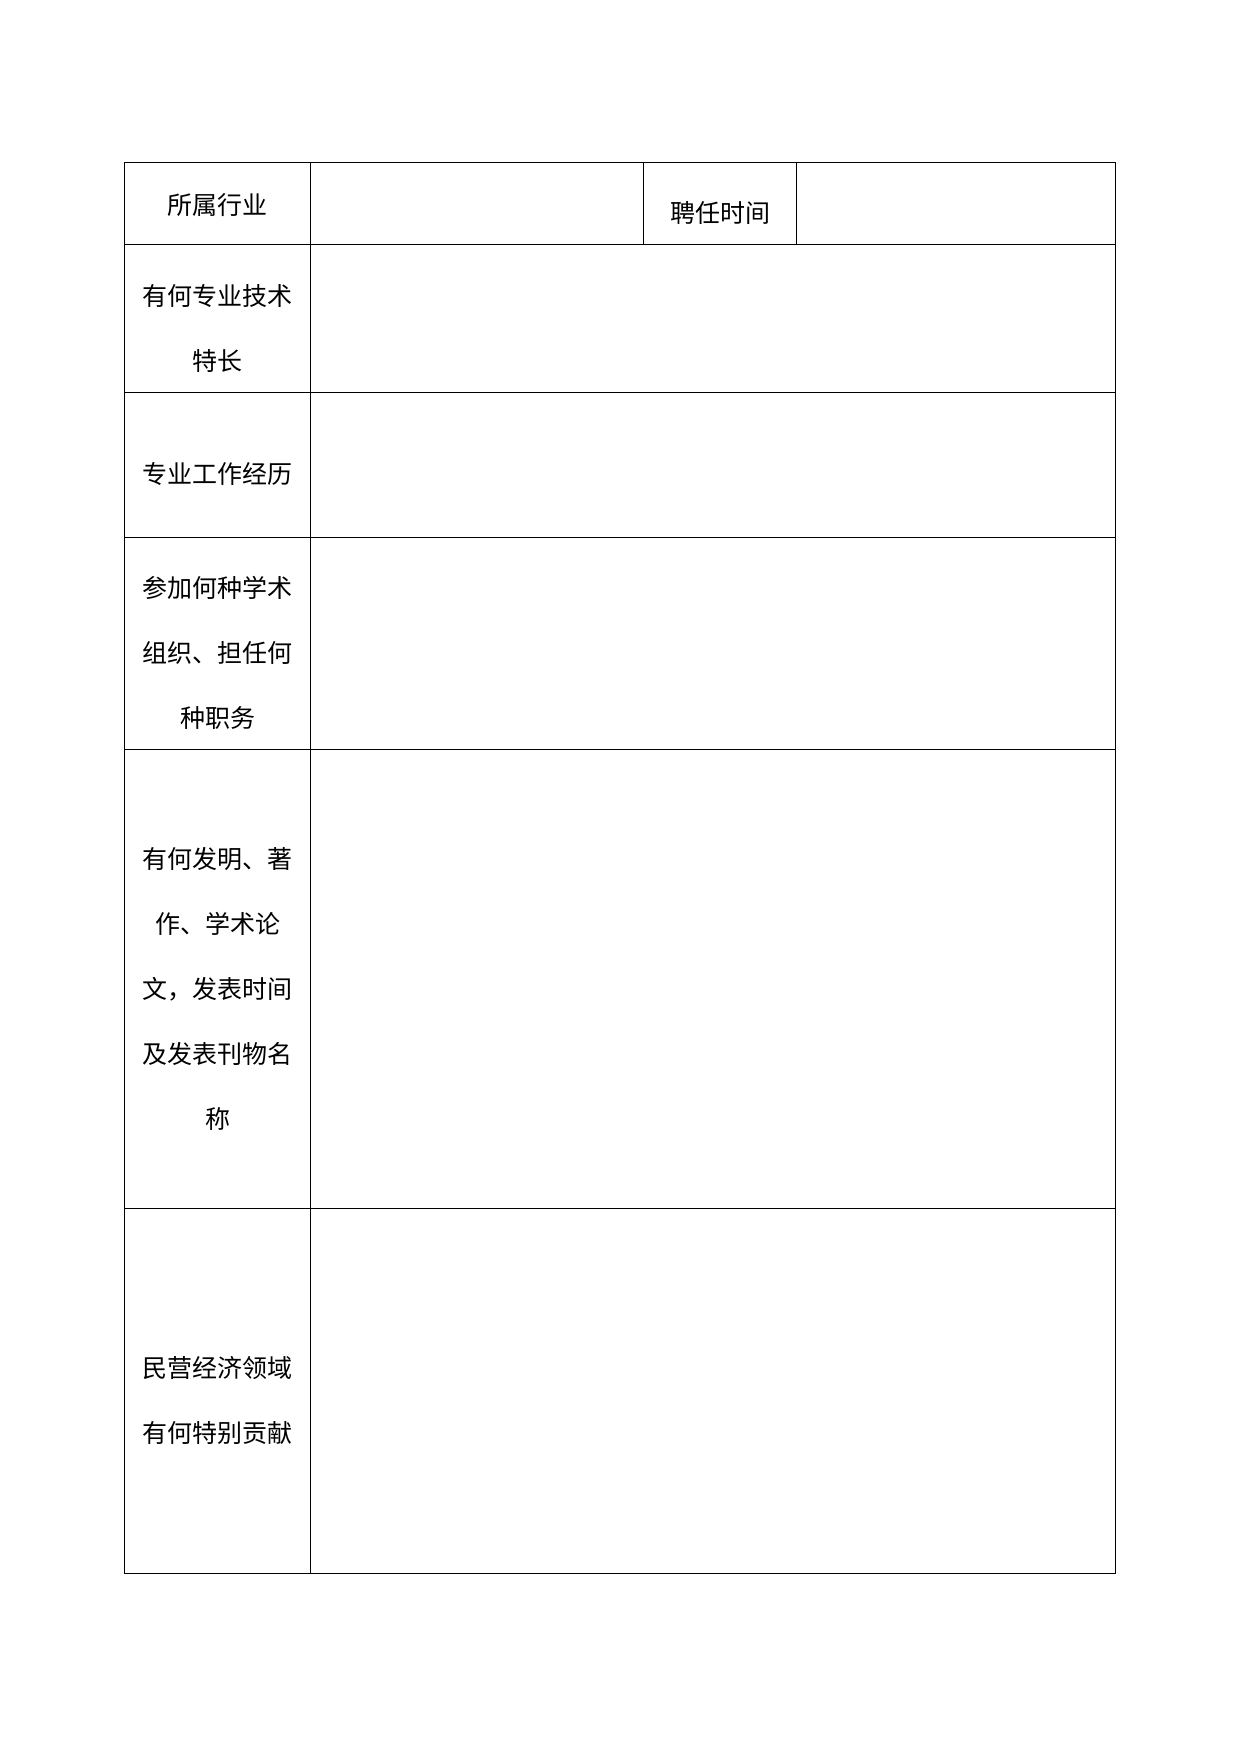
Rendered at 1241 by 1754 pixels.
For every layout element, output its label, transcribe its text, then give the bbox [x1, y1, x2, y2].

table_cell 有何专业技术特长 [125, 245, 310, 392]
table_cell 从事专业 所属行业 [125, 163, 310, 244]
table_cell [311, 1209, 1115, 1573]
table_cell [797, 163, 1115, 244]
table_cell 专业工作经历 [125, 393, 310, 537]
table_cell 技术职称及聘任时间 [644, 163, 796, 244]
table_cell [311, 538, 1115, 749]
table_cell [311, 750, 1115, 1208]
table_cell 有何发明、著作、学术论文，发表时间及发表刊物名称 [125, 750, 310, 1208]
table_cell 民营经济领域有何特别贡献 [125, 1209, 310, 1573]
table_cell 参加何种学术组织、担任何种职务 [125, 538, 310, 749]
table_cell [311, 163, 643, 244]
table_cell [311, 245, 1115, 392]
table_cell [311, 393, 1115, 537]
